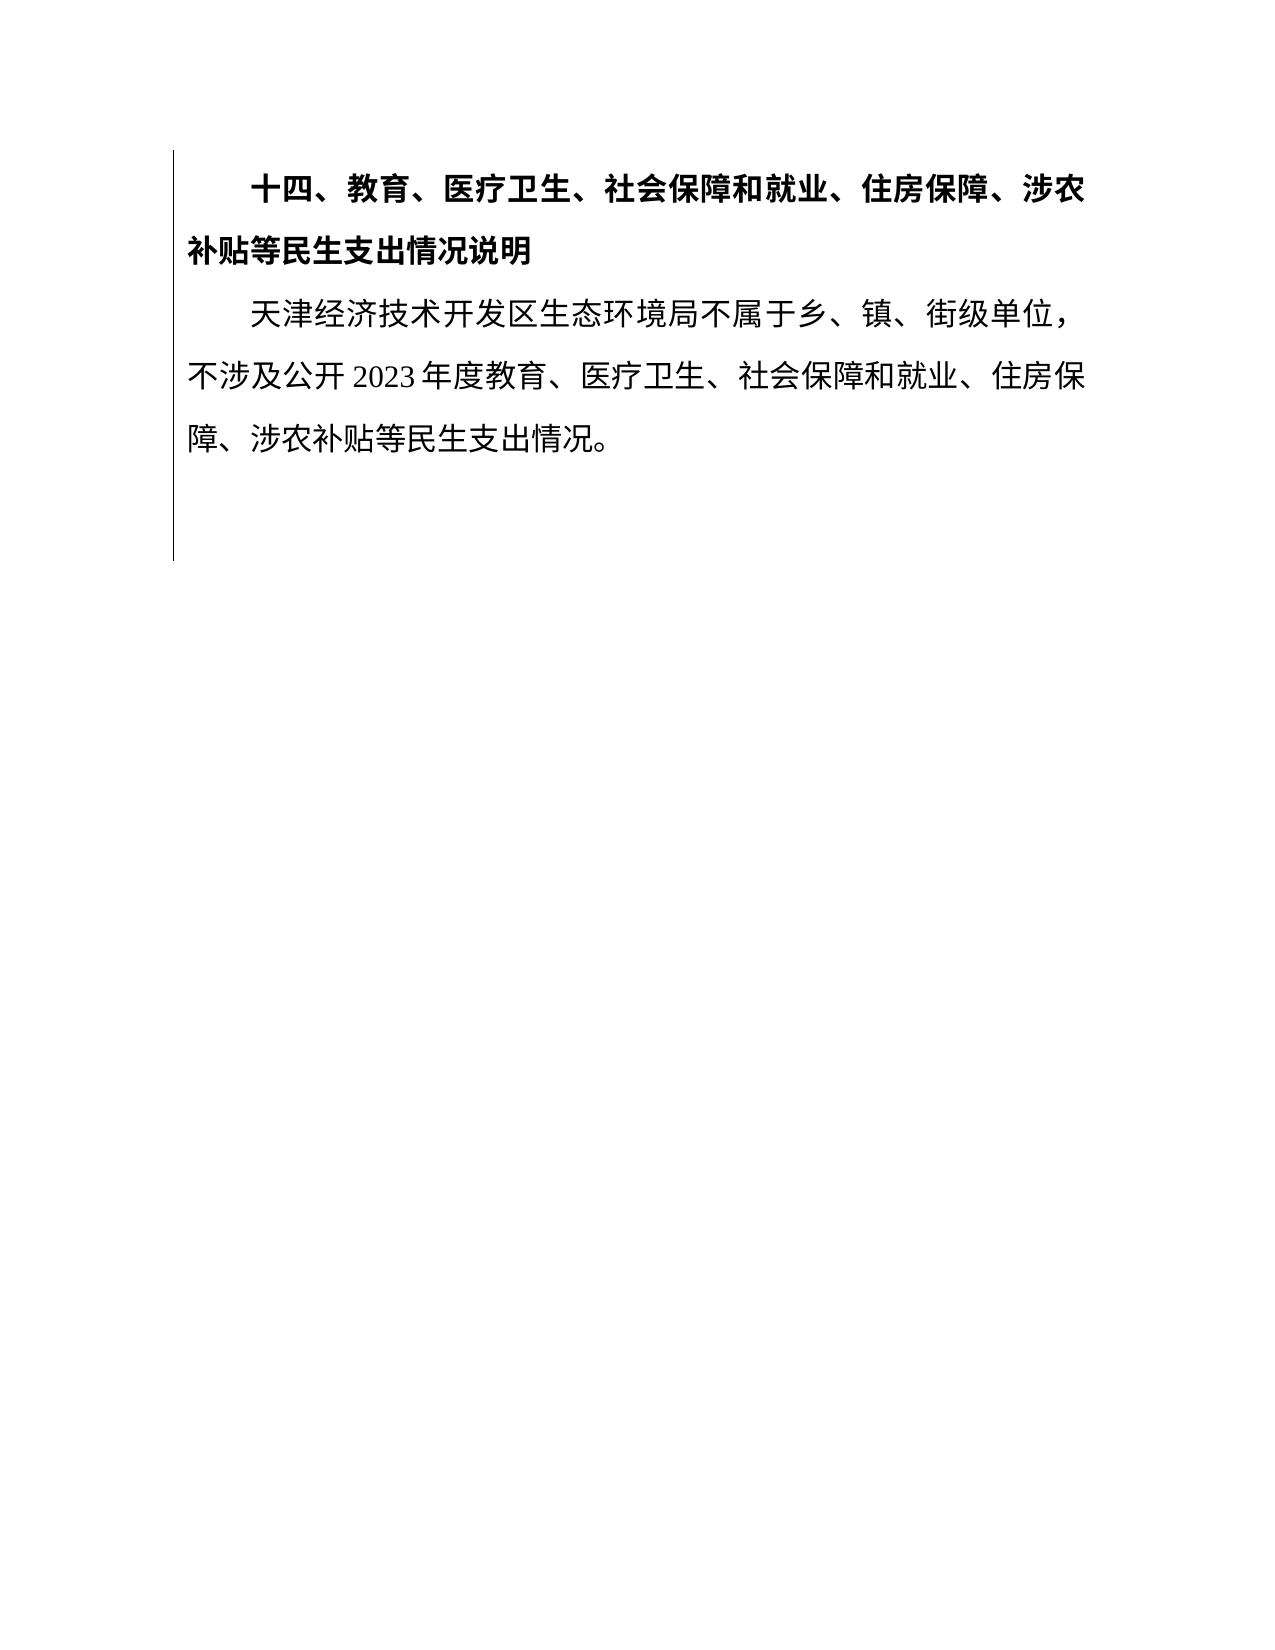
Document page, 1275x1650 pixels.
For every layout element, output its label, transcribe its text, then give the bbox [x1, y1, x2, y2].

text 天津经济技术开发区生态环境局不属于乡、镇、街级单位，不涉及公开2023年度教育、医疗卫生、社会保障和就业、住房保障、涉农补贴等民生支出情况。 [187, 275, 1087, 462]
text 十四、教育、医疗卫生、社会保障和就业、住房保障、涉农补贴等民生支出情况说明 [187, 150, 1087, 275]
